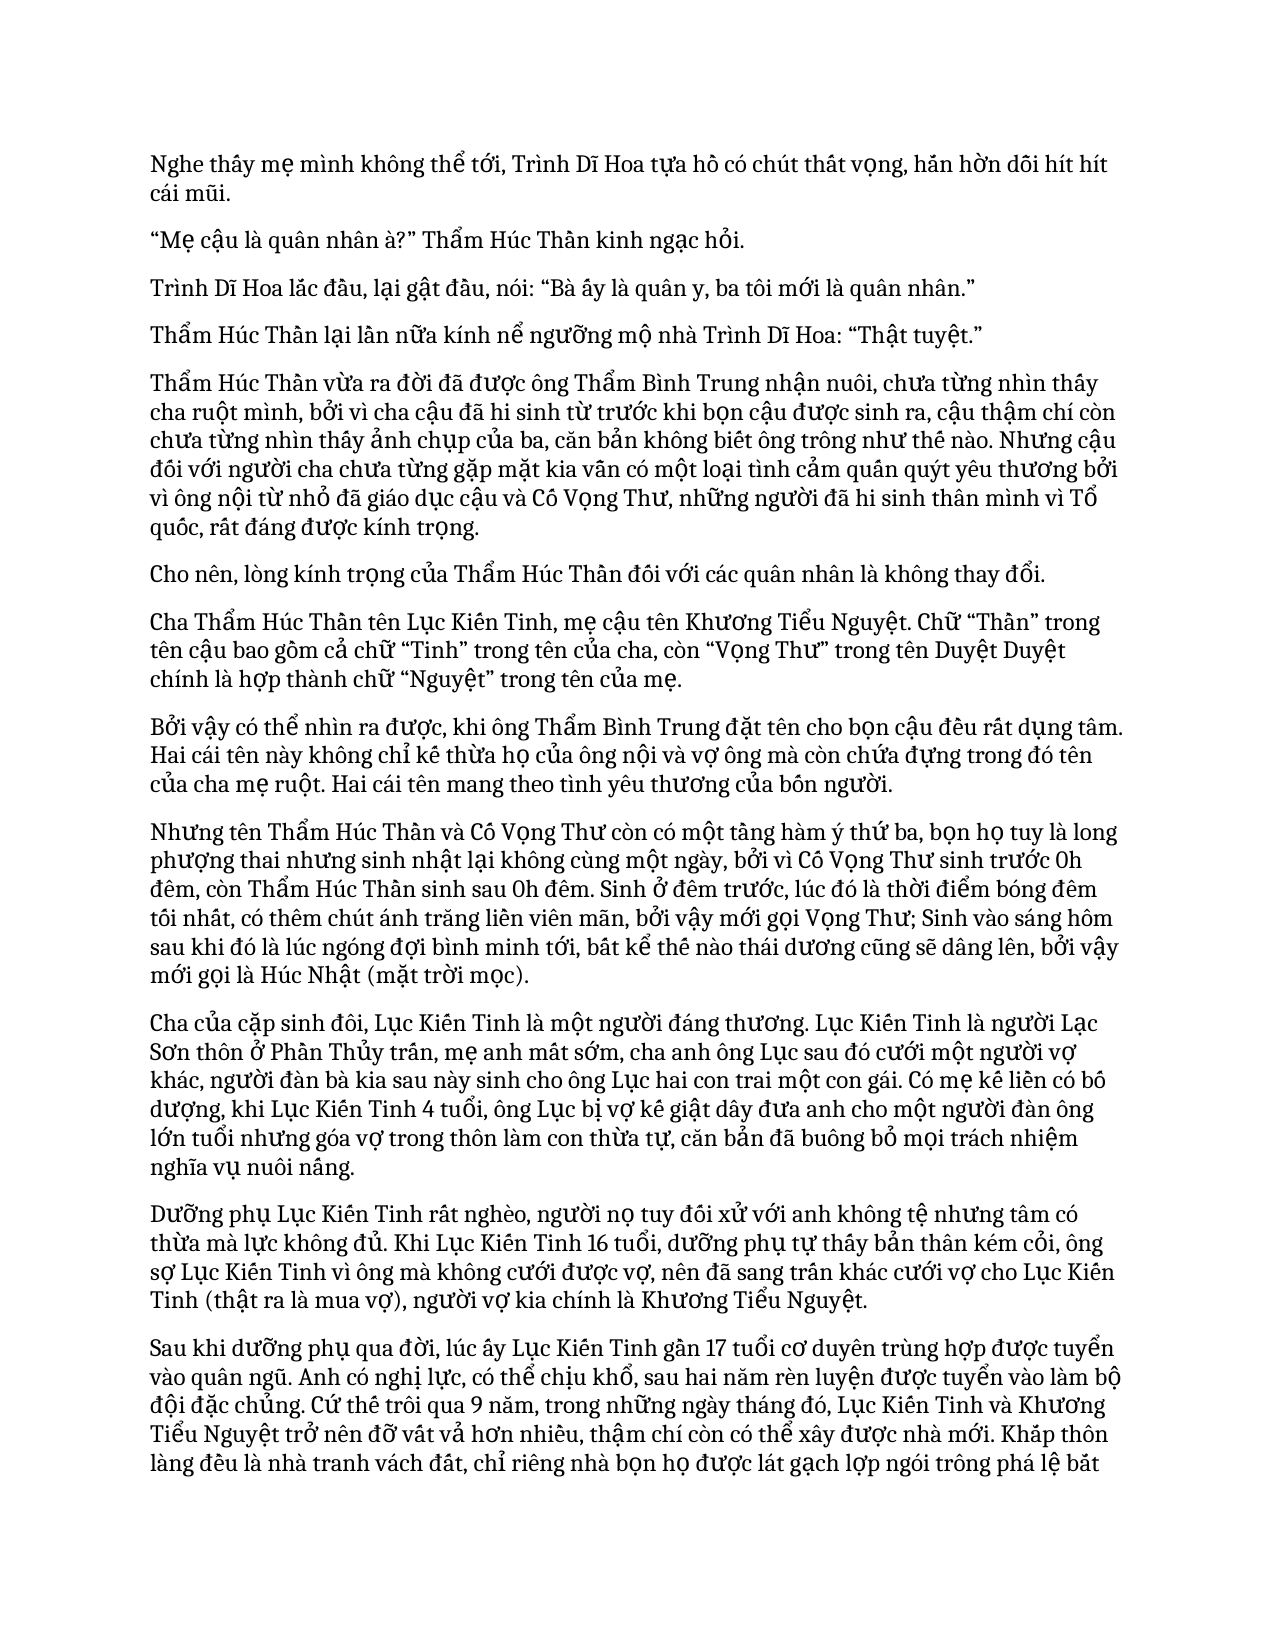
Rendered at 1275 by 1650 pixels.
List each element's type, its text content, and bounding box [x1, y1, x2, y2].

text Nhưng tên Thẩm Húc Thần và Cố Vọng Thư còn có một tầng hàm ý thứ ba, bọn họ tuy là long phượng thai nhưng sinh nhật lại không cùng một ngày, bởi vì Cố Vọng Thư sinh trước 0h đêm, còn Thẩm Húc Thần sinh sau 0h đêm. Sinh ở đêm trước, lúc đó là thời điểm bóng đêm tối nhất, có thêm chút ánh trăng liền viên mãn, bởi vậy mới gọi Vọng Thư; Sinh vào sáng hôm sau khi đó là lúc ngóng đợi bình minh tới, bất kể thế nào thái dương cũng sẽ dâng lên, bởi vậy mới gọi là Húc Nhật (mặt trời mọc). [150, 817, 1125, 990]
text Cho nên, lòng kính trọng của Thẩm Húc Thần đối với các quân nhân là không thay đổi. [150, 560, 1125, 589]
text Dưỡng phụ Lục Kiến Tinh rất nghèo, người nọ tuy đối xử với anh không tệ nhưng tâm có thừa mà lực không đủ. Khi Lục Kiến Tinh 16 tuổi, dưỡng phụ tự thấy bản thân kém cỏi, ông sợ Lục Kiến Tinh vì ông mà không cưới được vợ, nên đã sang trấn khác cưới vợ cho Lục Kiến Tinh (thật ra là mua vợ), người vợ kia chính là Khương Tiểu Nguyệt. [150, 1200, 1125, 1315]
text Trình Dĩ Hoa lắc đầu, lại gật đầu, nói: “Bà ấy là quân y, ba tôi mới là quân nhân.” [150, 274, 1125, 302]
text Cha Thẩm Húc Thần tên Lục Kiến Tinh, mẹ cậu tên Khương Tiểu Nguyệt. Chữ “Thần” trong tên cậu bao gồm cả chữ “Tinh” trong tên của cha, còn “Vọng Thư” trong tên Duyệt Duyệt chính là hợp thành chữ “Nguyệt” trong tên của mẹ. [150, 607, 1125, 694]
text Cha của cặp sinh đôi, Lục Kiến Tinh là một người đáng thương. Lục Kiến Tinh là người Lạc Sơn thôn ở Phần Thủy trấn, mẹ anh mất sớm, cha anh ông Lục sau đó cưới một người vợ khác, người đàn bà kia sau này sinh cho ông Lục hai con trai một con gái. Có mẹ kế liền có bố dượng, khi Lục Kiến Tinh 4 tuổi, ông Lục bị vợ kế giật dây đưa anh cho một người đàn ông lớn tuổi nhưng góa vợ trong thôn làm con thừa tự, căn bản đã buông bỏ mọi trách nhiệm nghĩa vụ nuôi nấng. [150, 1009, 1125, 1181]
text Nghe thấy mẹ mình không thể tới, Trình Dĩ Hoa tựa hồ có chút thất vọng, hắn hờn dỗi hít hít cái mũi. [150, 150, 1125, 207]
text Thẩm Húc Thần lại lần nữa kính nể ngưỡng mộ nhà Trình Dĩ Hoa: “Thật tuyệt.” [150, 321, 1125, 350]
text Thẩm Húc Thần vừa ra đời đã được ông Thẩm Bình Trung nhận nuôi, chưa từng nhìn thấy cha ruột mình, bởi vì cha cậu đã hi sinh từ trước khi bọn cậu được sinh ra, cậu thậm chí còn chưa từng nhìn thấy ảnh chụp của ba, căn bản không biết ông trông như thế nào. Nhưng cậu đối với người cha chưa từng gặp mặt kia vẫn có một loại tình cảm quấn quýt yêu thương bởi vì ông nội từ nhỏ đã giáo dục cậu và Cố Vọng Thư, những người đã hi sinh thân mình vì Tổ quốc, rất đáng được kính trọng. [150, 369, 1125, 541]
text “Mẹ cậu là quân nhân à?” Thẩm Húc Thần kinh ngạc hỏi. [150, 226, 1125, 255]
text Bởi vậy có thể nhìn ra được, khi ông Thẩm Bình Trung đặt tên cho bọn cậu đều rất dụng tâm. Hai cái tên này không chỉ kế thừa họ của ông nội và vợ ông mà còn chứa đựng trong đó tên của cha mẹ ruột. Hai cái tên mang theo tình yêu thương của bốn người. [150, 712, 1125, 799]
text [150, 1334, 1125, 1477]
